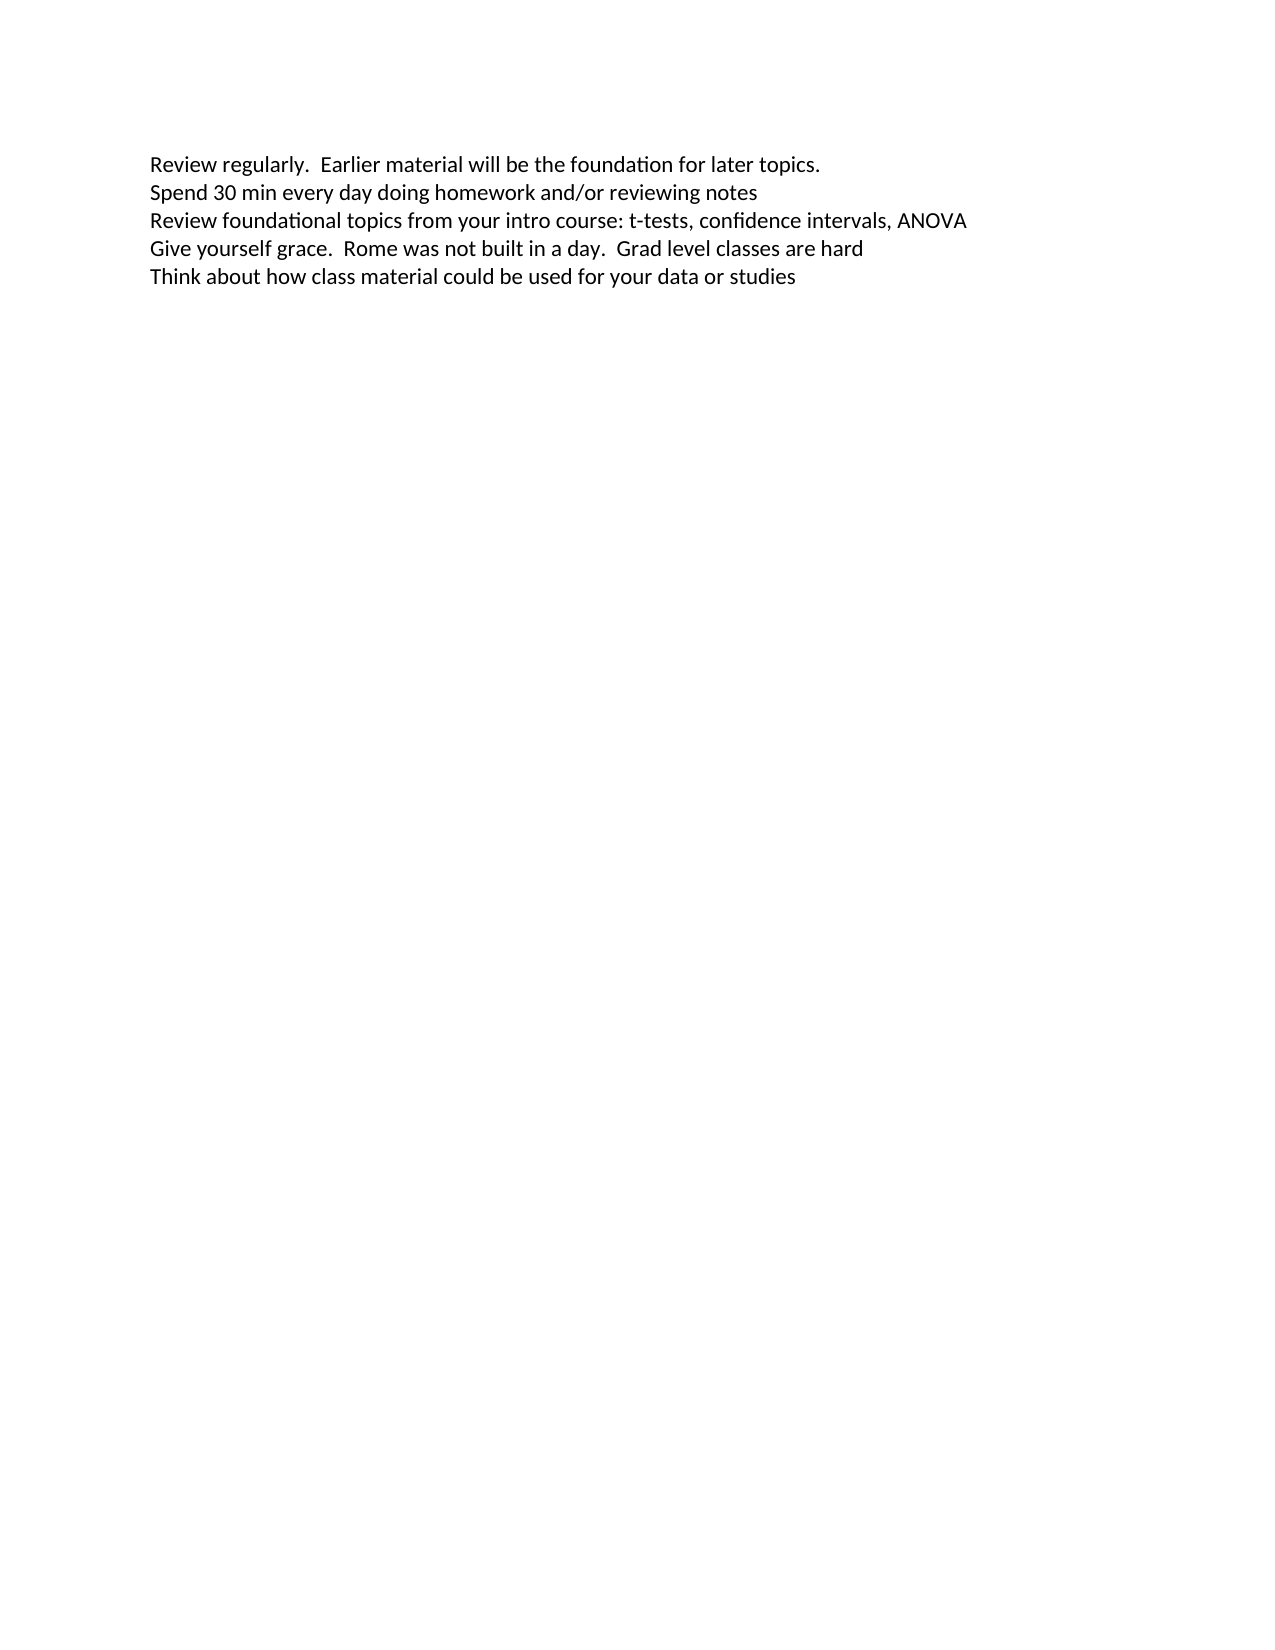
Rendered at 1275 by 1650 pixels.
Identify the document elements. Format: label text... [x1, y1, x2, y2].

text Spend 30 min every day doing homework and/or reviewing notes [150, 178, 1125, 206]
text Review foundational topics from your intro course: t-tests, confidence intervals, ANOVA [150, 206, 1125, 234]
text Give yourself grace. Rome was not built in a day. Grad level classes are hard [150, 234, 1125, 262]
text Review regularly. Earlier material will be the foundation for later topics. [150, 150, 1125, 178]
text Think about how class material could be used for your data or studies [150, 262, 1125, 290]
